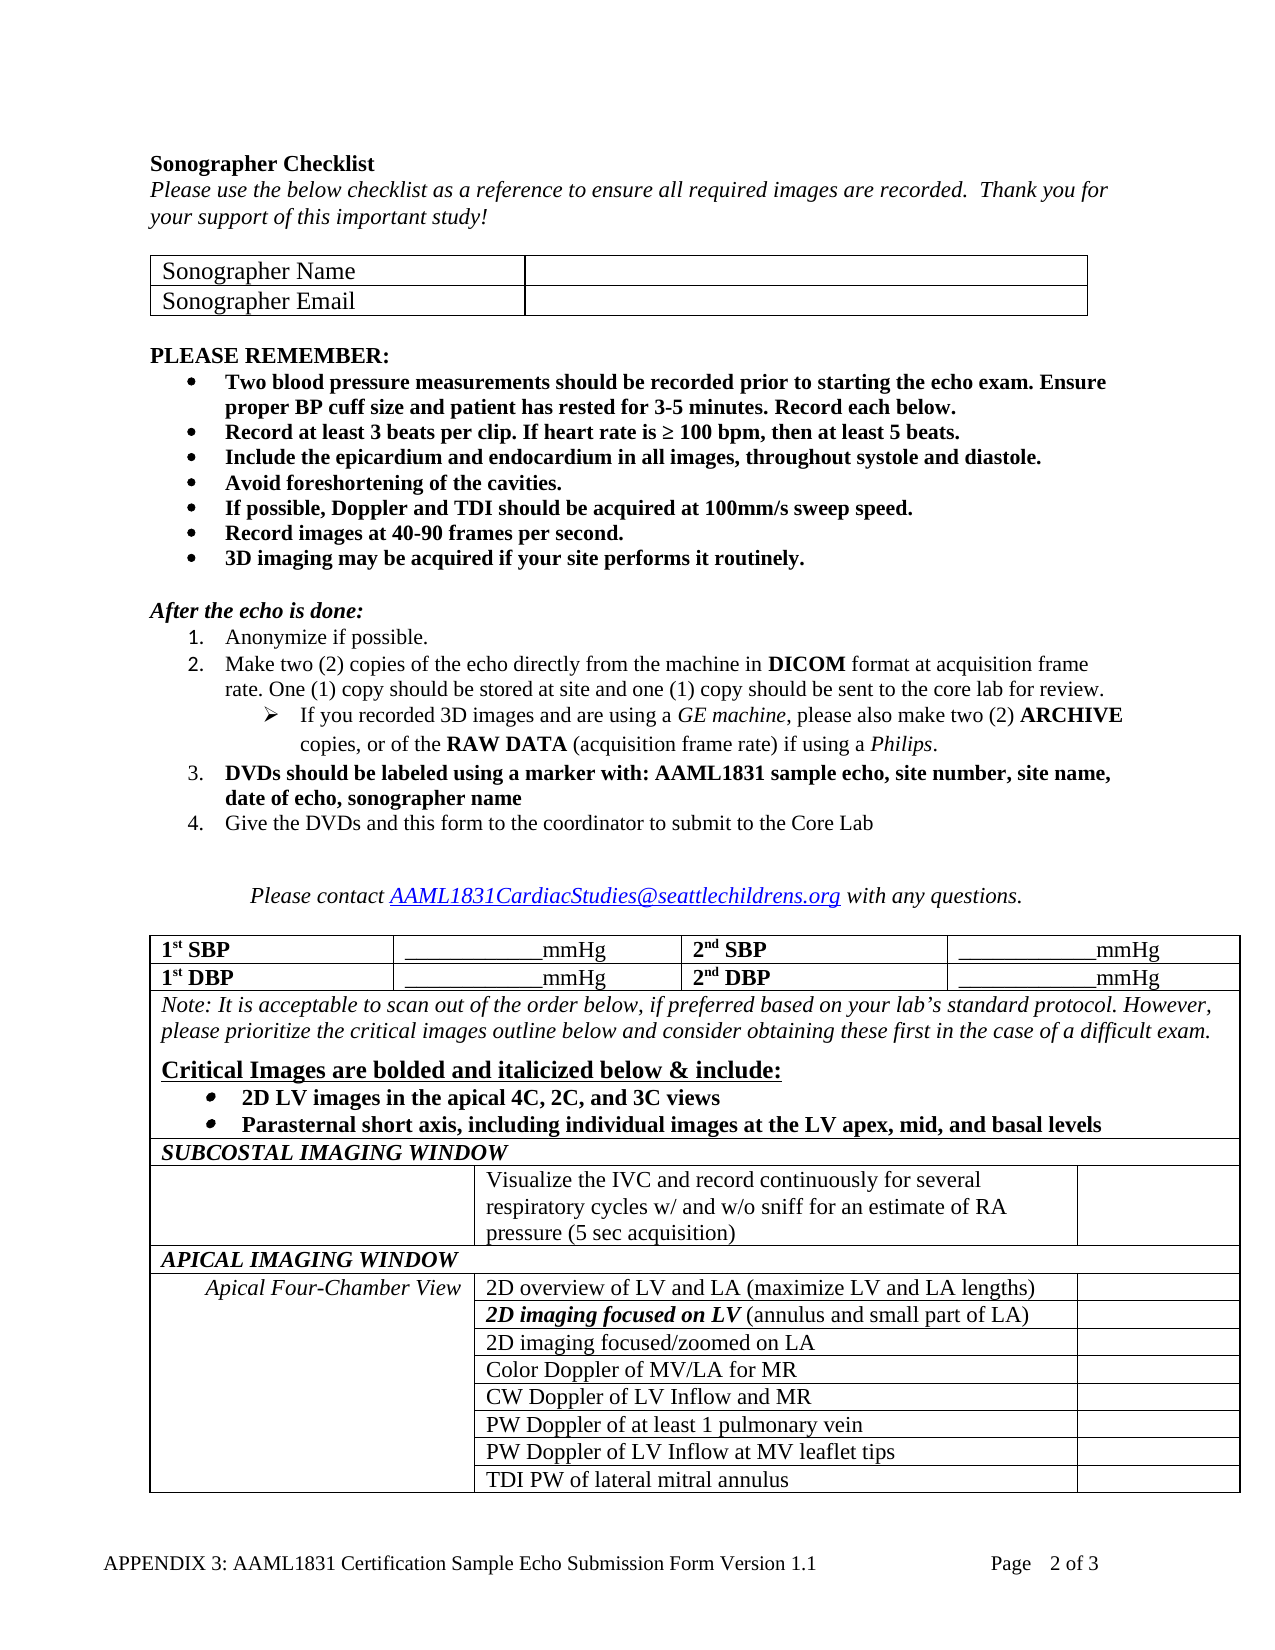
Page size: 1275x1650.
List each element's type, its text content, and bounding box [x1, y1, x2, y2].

table_cell 1st DBP [151, 964, 393, 990]
table_cell [1078, 1329, 1239, 1355]
list Anonymize if possible. [187, 623, 1125, 650]
list Include the epicardium and endocardium in all images, throughout systole and diastole. [187, 444, 1125, 469]
table_cell [1078, 1301, 1239, 1328]
table_cell Sonographer Email [151, 286, 524, 315]
table_cell APICAL IMAGING WINDOW [151, 1246, 1239, 1273]
table_cell ____________mmHg [948, 964, 1239, 990]
table_cell [1078, 1438, 1239, 1464]
list 3D imaging may be acquired if your site performs it routinely. [187, 545, 1125, 570]
table_cell [1078, 1166, 1239, 1245]
table_header 1st SBP [151, 936, 393, 962]
list Give the DVDs and this form to the coordinator to submit to the Core Lab [187, 810, 1125, 835]
table_cell TDI PW of lateral mitral annulus [475, 1466, 1077, 1492]
table_cell 2nd DBP [682, 964, 947, 990]
table_cell [526, 286, 1087, 315]
table_cell Visualize the IVC and record continuously for several respiratory cycles w/ and w/o sniff for an estimate of RA pressure (5 sec acquisition) [475, 1166, 1077, 1245]
table_cell 2D overview of LV and LA (maximize LV and LA lengths) [475, 1274, 1077, 1300]
table_cell ____________mmHg [394, 964, 681, 990]
table_cell Color Doppler of MV/LA for MR [475, 1356, 1077, 1382]
text PLEASE REMEMBER: [150, 342, 1125, 369]
text Sonographer Checklist [150, 150, 1125, 176]
list Make two (2) copies of the echo directly from the machine in DICOM format at acquisition frame rate. One (1) copy should be stored at site and one (1) copy should be sent to the core lab for review. [187, 650, 1125, 702]
table_cell PW Doppler of at least 1 pulmonary vein [475, 1411, 1077, 1437]
table_cell [1078, 1274, 1239, 1300]
list If possible, Doppler and TDI should be acquired at 100mm/s sweep speed. [187, 495, 1125, 520]
list Avoid foreshortening of the cavities. [187, 469, 1125, 495]
text Please use the below checklist as a reference to ensure all required images are recorded. Thank you for your support of this important study! [150, 176, 1125, 229]
list If you recorded 3D images and are using a GE machine, please also make two (2) ARCHIVE copies, or of the RAW DATA (acquisition frame rate) if using a Philips. [262, 702, 1125, 756]
text Please contact AAML1831CardiacStudies@seattlechildrens.org with any questions. [150, 882, 1125, 909]
table_header ____________mmHg [394, 936, 681, 962]
table_cell [1078, 1411, 1239, 1437]
table_cell Apical Four-Chamber View [151, 1274, 474, 1492]
table_cell [151, 1166, 474, 1245]
text After the echo is done: [150, 597, 1125, 623]
table_cell Note: It is acceptable to scan out of the order below, if preferred based on your lab’s standard protocol. However, please prioritize the critical images outline below and consider obtaining these first in the case of a difficult exam. Critical Images are bolded and italicized below & include: 2D LV images in the apical 4C, 2C, and 3C views Parasternal short axis, including individual images at the LV apex, mid, and basal levels [151, 991, 1239, 1138]
list Record images at 40-90 frames per second. [187, 520, 1125, 545]
table_cell 2D imaging focused on LV (annulus and small part of LA) [475, 1301, 1077, 1328]
list DVDs should be labeled using a marker with: AAML1831 sample echo, site number, site name, date of echo, sonographer name [187, 759, 1125, 810]
table_header [526, 256, 1087, 285]
table_header 2nd SBP [682, 936, 947, 962]
table_cell SUBCOSTAL IMAGING WINDOW [151, 1139, 1239, 1165]
table_cell [1078, 1356, 1239, 1382]
table_cell CW Doppler of LV Inflow and MR [475, 1384, 1077, 1410]
table_cell 2D imaging focused/zoomed on LA [475, 1329, 1077, 1355]
list Two blood pressure measurements should be recorded prior to starting the echo exam. Ensure proper BP cuff size and patient has rested for 3-5 minutes. Record each below. [187, 369, 1125, 419]
table_cell [1078, 1384, 1239, 1410]
table_header Sonographer Name [151, 256, 524, 285]
table_header ____________mmHg [948, 936, 1239, 962]
table_cell PW Doppler of LV Inflow at MV leaflet tips [475, 1438, 1077, 1464]
list Record at least 3 beats per clip. If heart rate is ≥ 100 bpm, then at least 5 beats. [187, 419, 1125, 444]
table_cell [1078, 1466, 1239, 1492]
